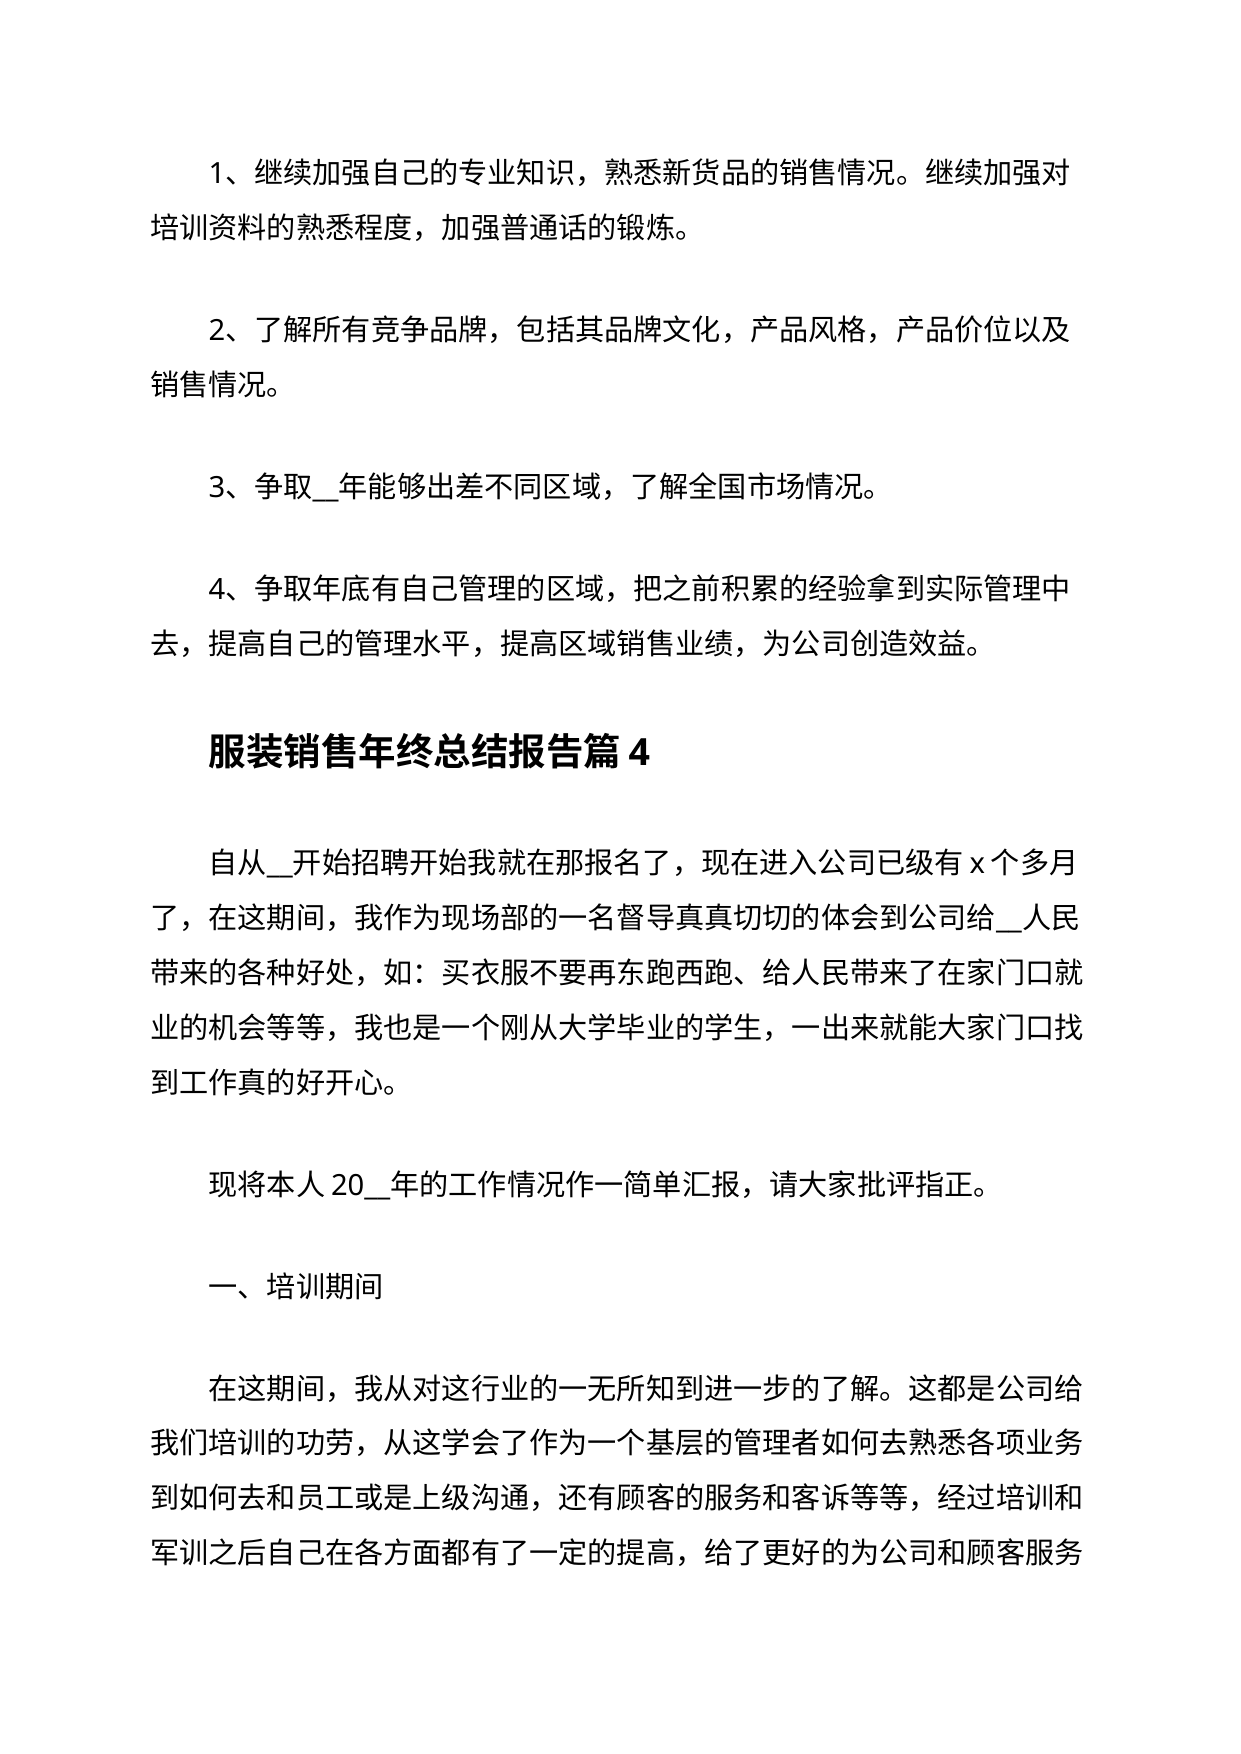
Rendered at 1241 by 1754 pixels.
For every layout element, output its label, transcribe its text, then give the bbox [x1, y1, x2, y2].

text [150, 1365, 1090, 1572]
text 1、继续加强自己的专业知识，熟悉新货品的销售情况。继续加强对培训资料的熟悉程度，加强普通话的锻炼。 [150, 150, 1090, 247]
text 服装销售年终总结报告篇4 [150, 722, 1090, 777]
text 2、了解所有竞争品牌，包括其品牌文化，产品风格，产品价位以及销售情况。 [150, 307, 1090, 404]
text 3、争取__年能够出差不同区域，了解全国市场情况。 [150, 463, 1090, 506]
text 4、争取年底有自己管理的区域，把之前积累的经验拿到实际管理中去，提高自己的管理水平，提高区域销售业绩，为公司创造效益。 [150, 566, 1090, 663]
text 现将本人20__年的工作情况作一简单汇报，请大家批评指正。 [150, 1161, 1090, 1204]
text 自从__开始招聘开始我就在那报名了，现在进入公司已级有x个多月了，在这期间，我作为现场部的一名督导真真切切的体会到公司给__人民带来的各种好处，如：买衣服不要再东跑西跑、给人民带来了在家门口就业的机会等等，我也是一个刚从大学毕业的学生，一出来就能大家门口找到工作真的好开心。 [150, 840, 1090, 1102]
text 一、培训期间 [150, 1263, 1090, 1306]
